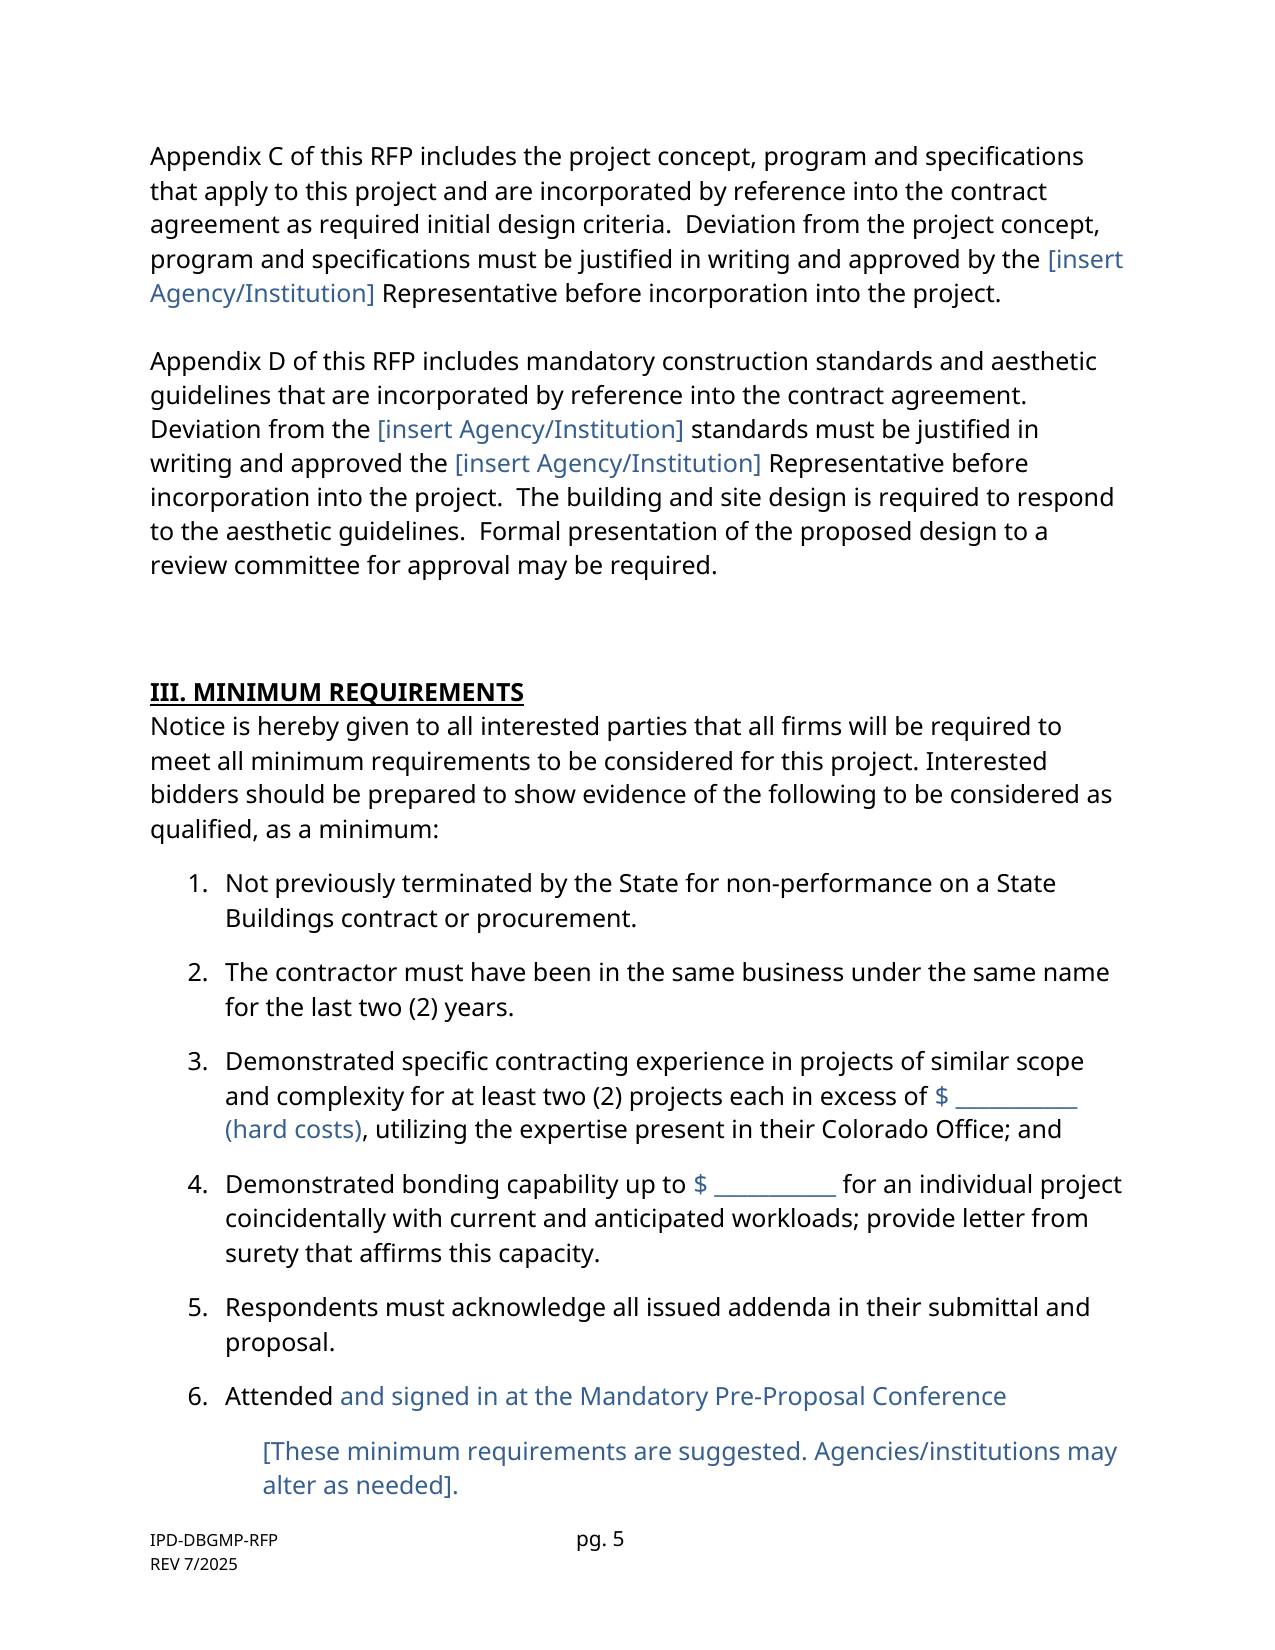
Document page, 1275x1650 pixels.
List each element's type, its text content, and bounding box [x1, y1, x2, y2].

list The contractor must have been in the same business under the same name for the last two (2) years. [187, 955, 1125, 1023]
list Not previously terminated by the State for non-performance on a State Buildings contract or procurement. [187, 866, 1125, 934]
list Attended and signed in at the Mandatory Pre-Proposal Conference [187, 1379, 1125, 1413]
text Appendix D of this RFP includes mandatory construction standards and aesthetic guidelines that are incorporated by reference into the contract agreement. Deviation from the [insert Agency/Institution] standards must be justified in writing and approved the [insert Agency/Institution] Representative before incorporation into the project. The building and site design is required to respond to the aesthetic guidelines. Formal presentation of the proposed design to a review committee for approval may be required. [150, 343, 1125, 582]
text Appendix C of this RFP includes the project concept, program and specifications that apply to this project and are incorporated by reference into the contract agreement as required initial design criteria. Deviation from the project concept, program and specifications must be justified in writing and approved by the [insert Agency/Institution] Representative before incorporation into the project. [150, 139, 1125, 309]
subtitle III. MINIMUM REQUIREMENTS [150, 675, 1125, 709]
list Respondents must acknowledge all issued addenda in their submittal and proposal. [187, 1290, 1125, 1358]
text [These minimum requirements are suggested. Agencies/institutions may alter as needed]. [262, 1434, 1125, 1502]
list Demonstrated specific contracting experience in projects of similar scope and complexity for at least two (2) projects each in excess of $ ___________ (hard costs), utilizing the expertise present in their Colorado Office; and [187, 1044, 1125, 1146]
list Demonstrated bonding capability up to $ ___________ for an individual project coincidentally with current and anticipated workloads; provide letter from surety that affirms this capacity. [187, 1167, 1125, 1269]
text Notice is hereby given to all interested parties that all firms will be required to meet all minimum requirements to be considered for this project. Interested bidders should be prepared to show evidence of the following to be considered as qualified, as a minimum: [150, 709, 1125, 845]
